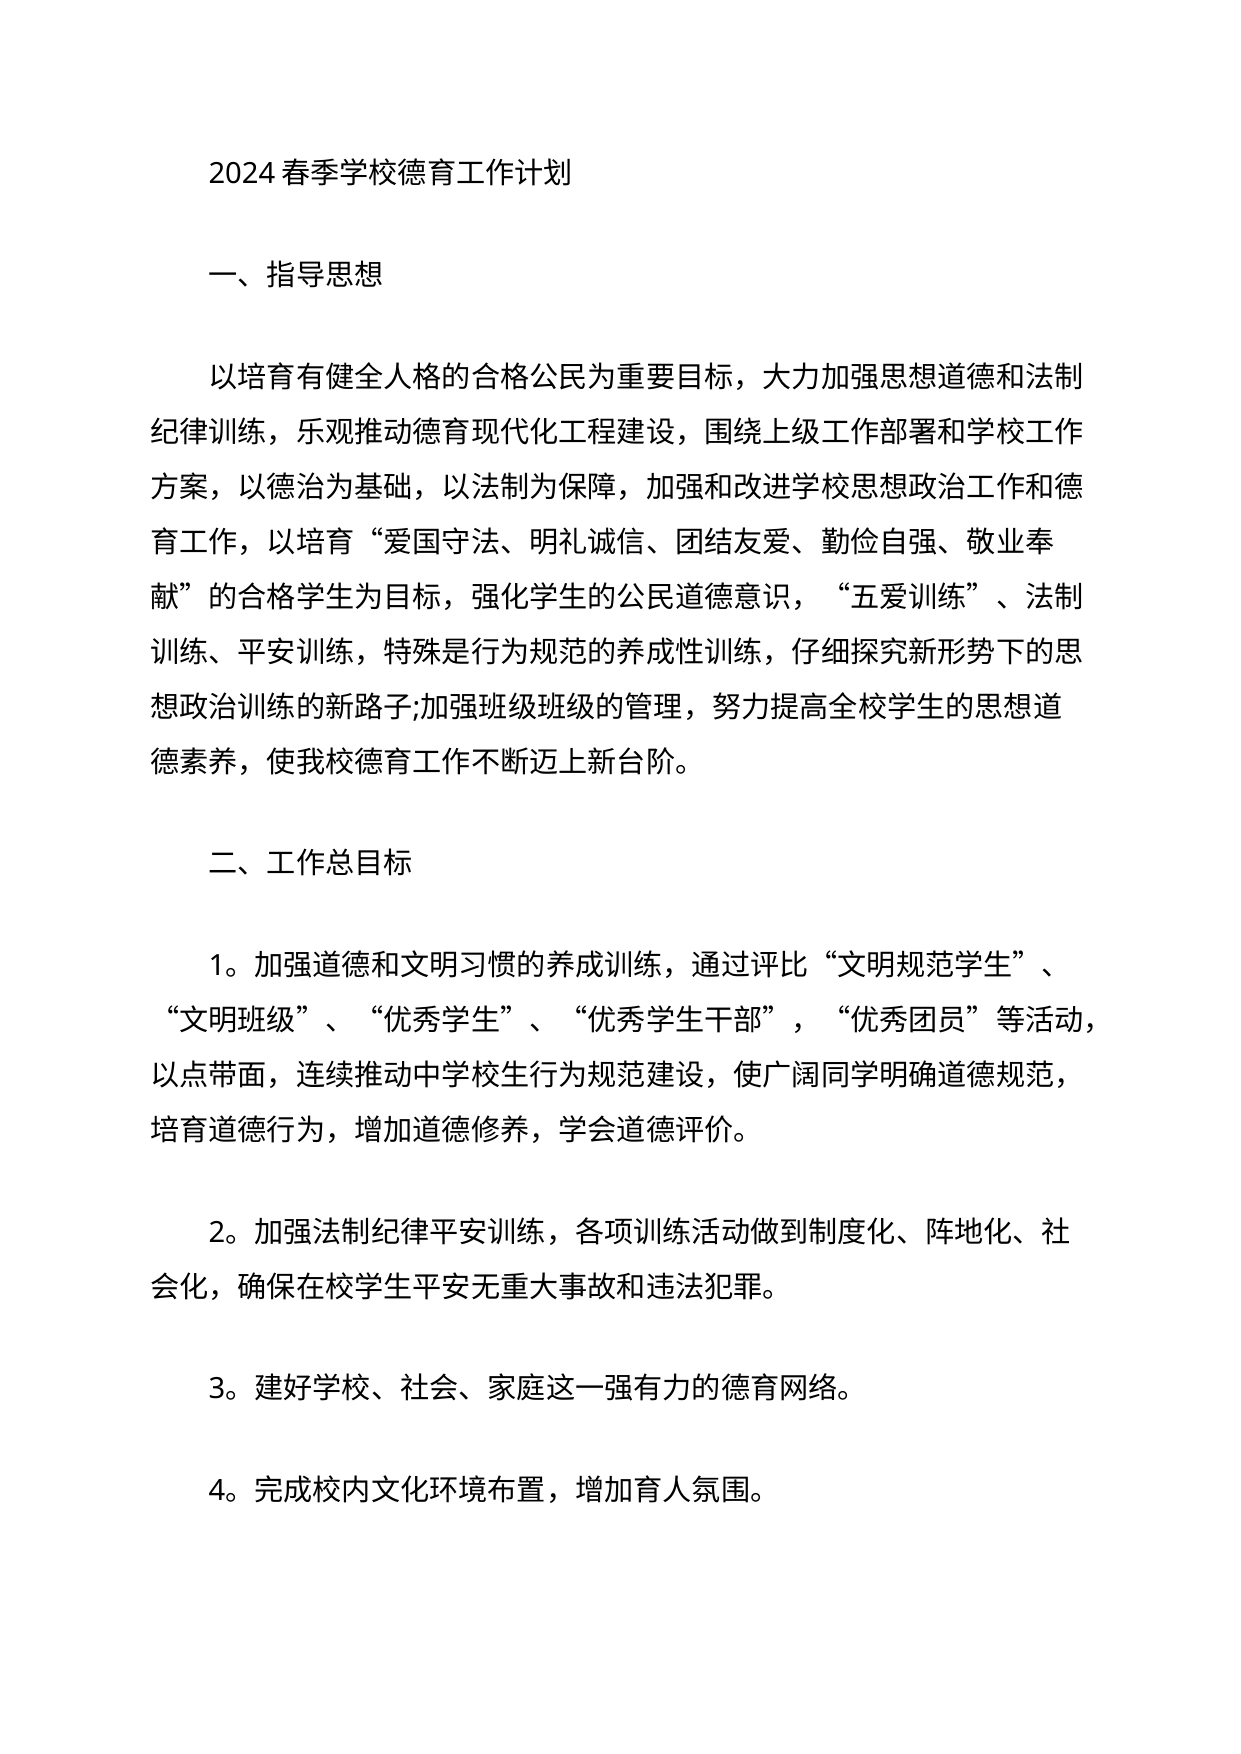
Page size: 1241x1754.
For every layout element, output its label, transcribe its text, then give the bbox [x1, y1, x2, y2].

text 2024春季学校德育工作计划 [150, 150, 1090, 192]
text 2。加强法制纪律平安训练，各项训练活动做到制度化、阵地化、社会化，确保在校学生平安无重大事故和违法犯罪。 [150, 1208, 1090, 1306]
text 二、工作总目标 [150, 840, 1090, 882]
text 以培育有健全人格的合格公民为重要目标，大力加强思想道德和法制纪律训练，乐观推动德育现代化工程建设，围绕上级工作部署和学校工作方案，以德治为基础，以法制为保障，加强和改进学校思想政治工作和德育工作，以培育“爱国守法、明礼诚信、团结友爱、勤俭自强、敬业奉献”的合格学生为目标，强化学生的公民道德意识，“五爱训练”、法制训练、平安训练，特殊是行为规范的养成性训练，仔细探究新形势下的思想政治训练的新路子;加强班级班级的管理，努力提高全校学生的思想道德素养，使我校德育工作不断迈上新台阶。 [150, 354, 1090, 780]
text 1。加强道德和文明习惯的养成训练，通过评比“文明规范学生”、“文明班级”、“优秀学生”、“优秀学生干部”，“优秀团员”等活动，以点带面，连续推动中学校生行为规范建设，使广阔同学明确道德规范，培育道德行为，增加道德修养，学会道德评价。 [150, 942, 1090, 1149]
text 一、指导思想 [150, 252, 1090, 294]
text 4。完成校内文化环境布置，增加育人氛围。 [150, 1467, 1090, 1509]
text 3。建好学校、社会、家庭这一强有力的德育网络。 [150, 1365, 1090, 1407]
